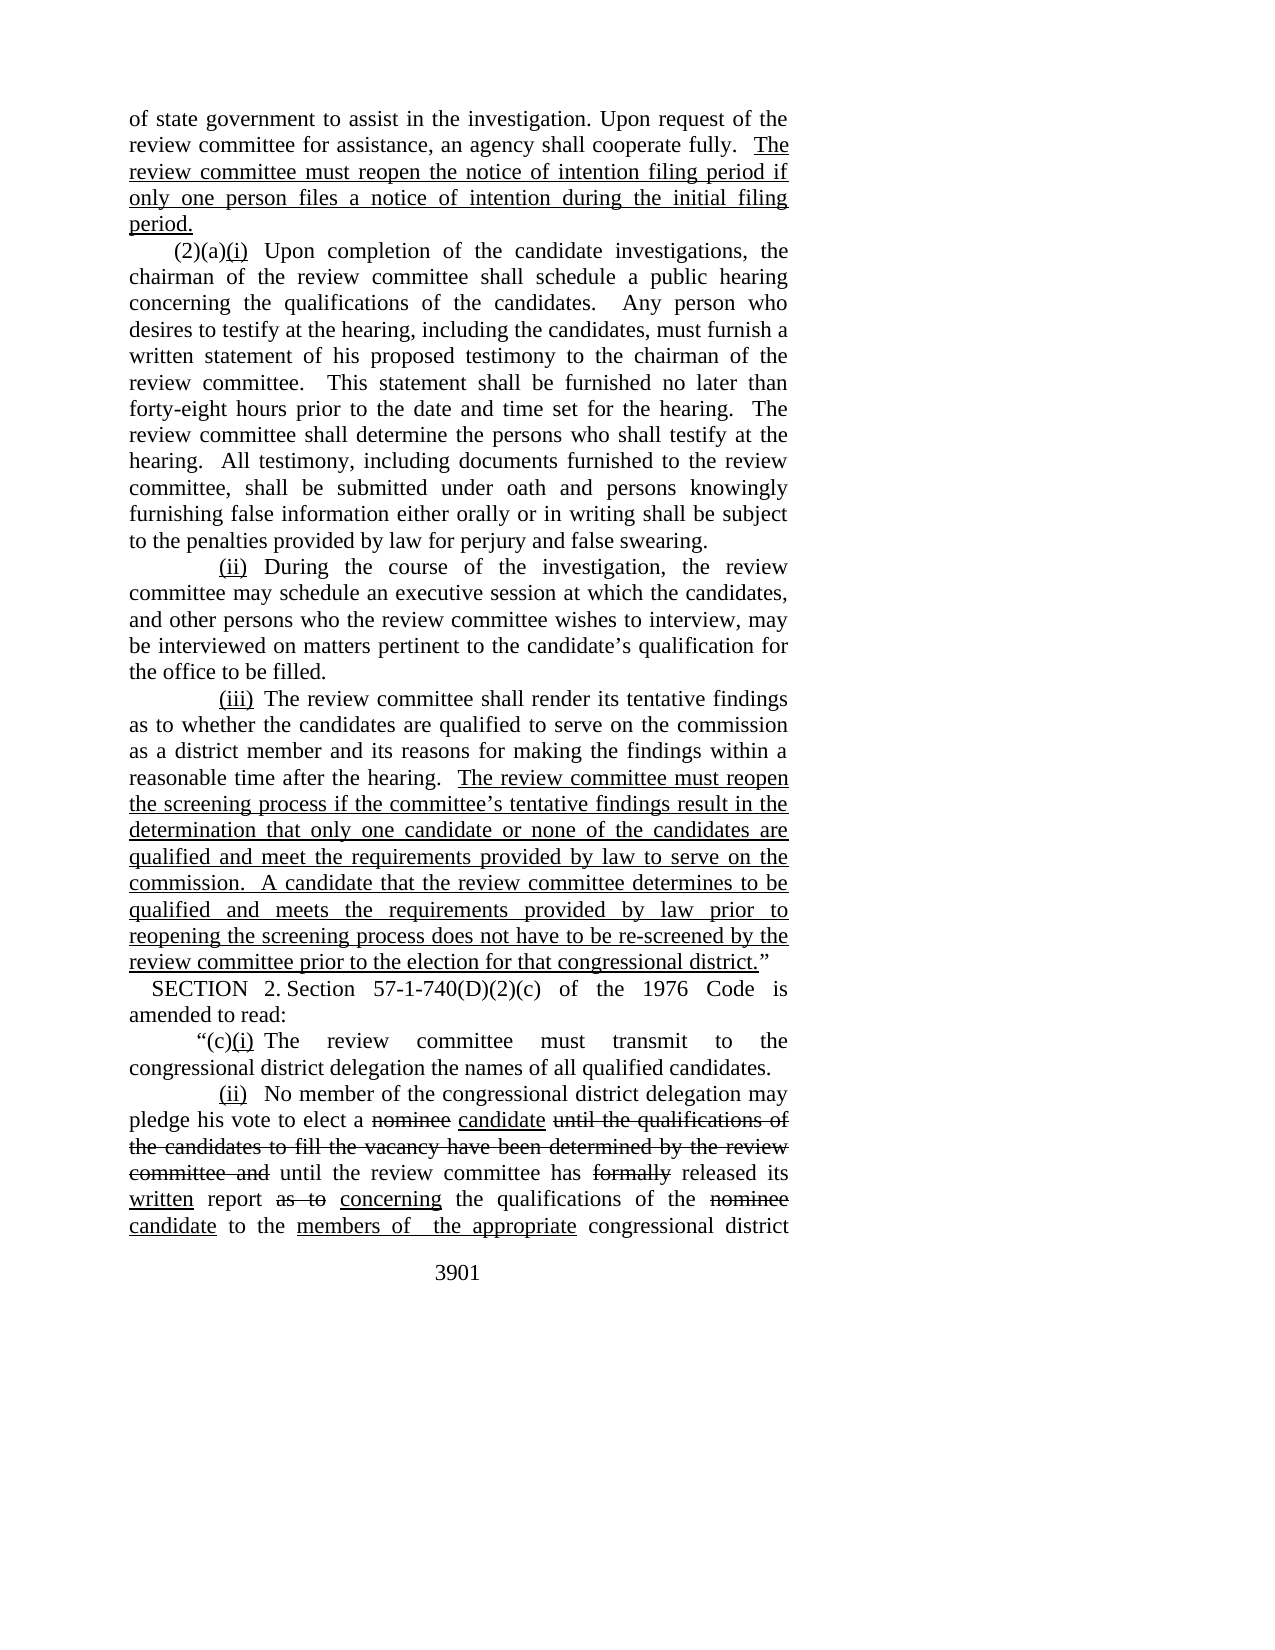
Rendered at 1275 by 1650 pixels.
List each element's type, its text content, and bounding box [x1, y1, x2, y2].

text SECTION 2. Section 57-1-740(D)(2)(c) of the 1976 Code is amended to read: [129, 975, 789, 1027]
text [129, 1148, 789, 1238]
text (2)(a)(i) Upon completion of the candidate investigations, the chairman of the review committee shall schedule a public hearing concerning the qualifications of the candidates. Any person who desires to testify at the hearing, including the candidates, must furnish a written statement of his proposed testimony to the chairman of the review committee. This statement shall be furnished no later than forty-eight hours prior to the date and time set for the hearing. The review committee shall determine the persons who shall testify at the hearing. All testimony, including documents furnished to the review committee, shall be submitted under oath and persons knowingly furnishing false information either orally or in writing shall be subject to the penalties provided by law for perjury and false swearing. [129, 237, 789, 553]
text (ii) During the course of the investigation, the review committee may schedule an executive session at which the candidates, and other persons who the review committee wishes to interview, may be interviewed on matters pertinent to the candidate’s qualification for the office to be filled. [129, 553, 789, 685]
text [129, 105, 789, 181]
text (iii) The review committee shall render its tentative findings as to whether the candidates are qualified to serve on the commission as a district member and its reasons for making the findings within a reasonable time after the hearing. The review committee must reopen the screening process if the committee’s tentative findings result in the determination that only one candidate or none of the candidates are qualified and meet the requirements provided by law to serve on the commission. A candidate that the review committee determines to be qualified and meets the requirements provided by law prior to reopening the screening process does not have to be re-screened by the review committee prior to the election for that congressional district.” [129, 685, 789, 813]
text “(c)(i) The review committee must transmit to the congressional district delegation the names of all qualified candidates. [129, 1027, 789, 1080]
